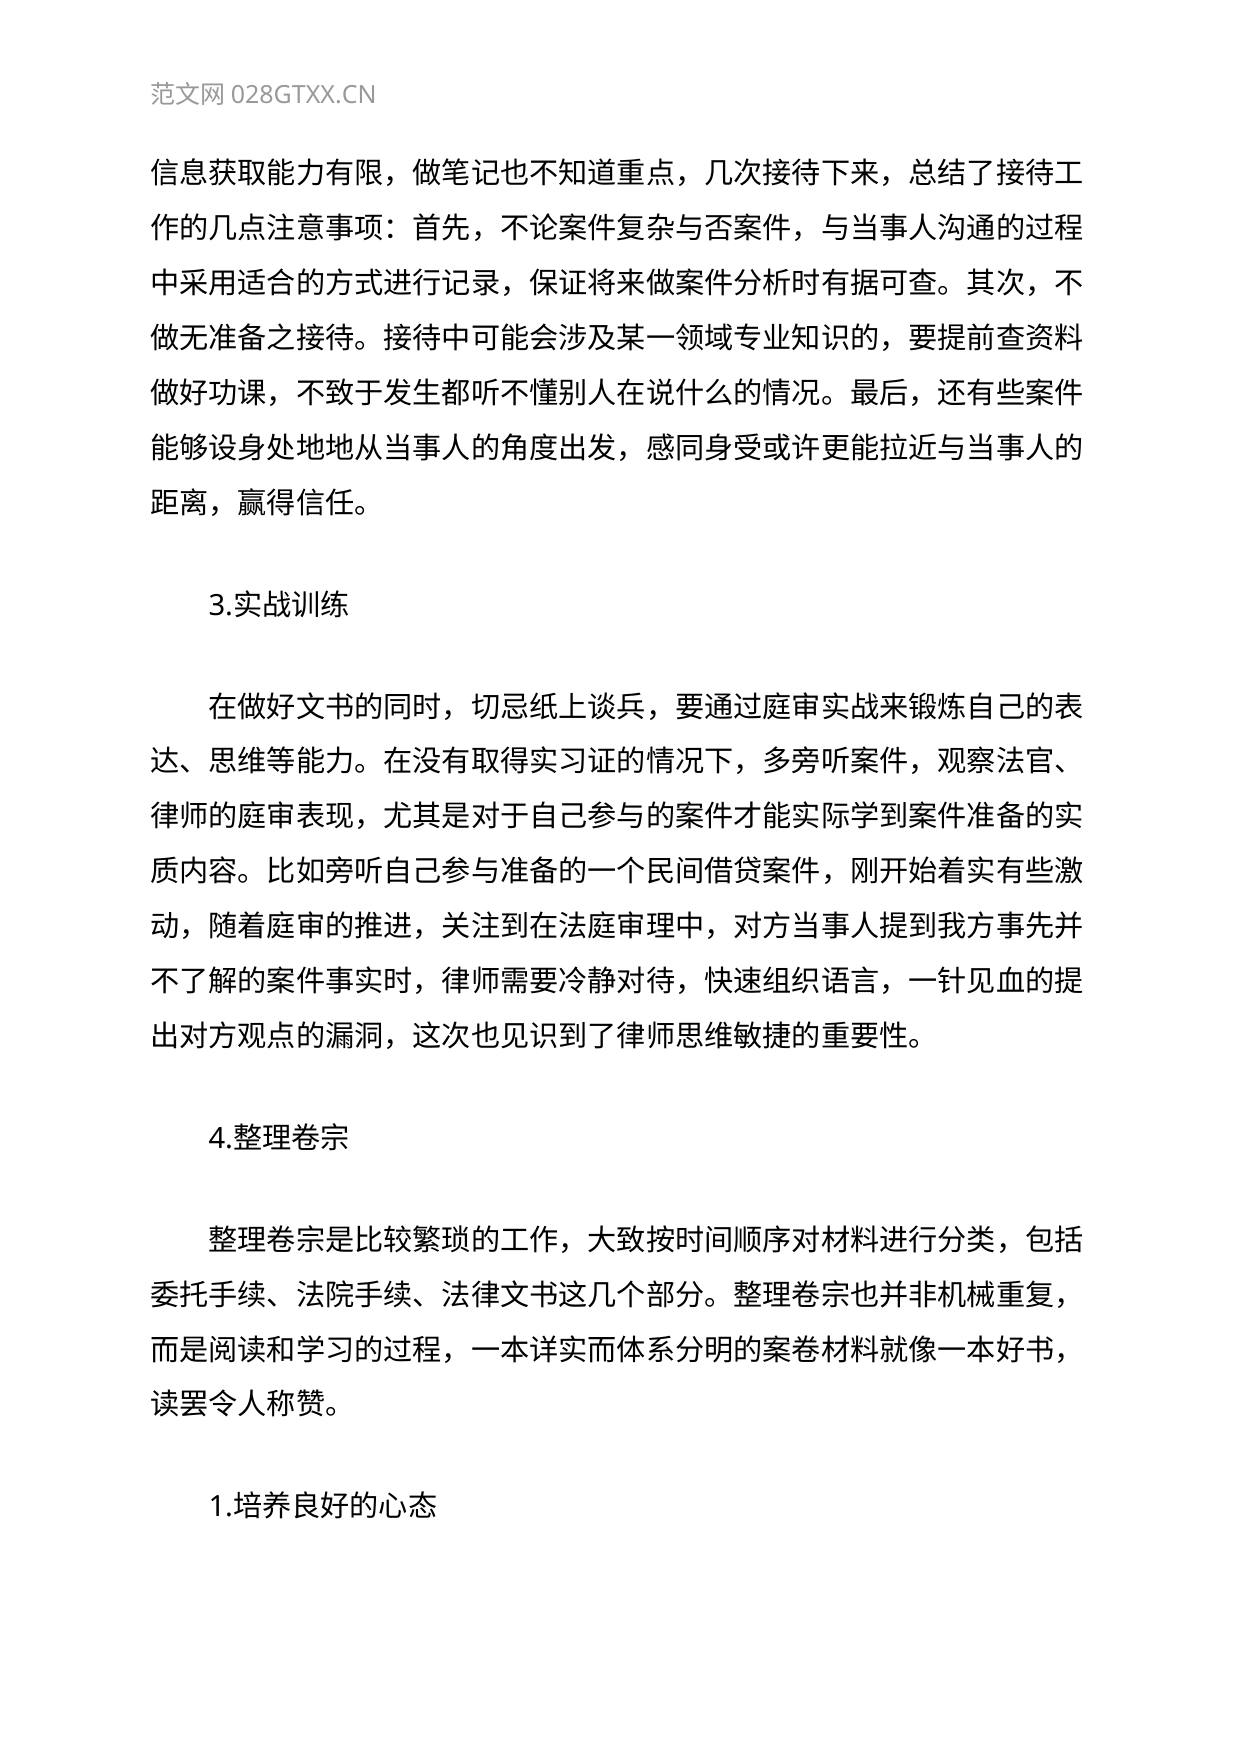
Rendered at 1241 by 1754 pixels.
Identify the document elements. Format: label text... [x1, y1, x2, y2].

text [150, 150, 1090, 522]
text 1.培养良好的心态 [150, 1483, 1090, 1525]
text 4.整理卷宗 [150, 1114, 1090, 1157]
text 整理卷宗是比较繁琐的工作，大致按时间顺序对材料进行分类，包括委托手续、法院手续、法律文书这几个部分。整理卷宗也并非机械重复，而是阅读和学习的过程，一本详实而体系分明的案卷材料就像一本好书，读罢令人称赞。 [150, 1216, 1090, 1423]
text 在做好文书的同时，切忌纸上谈兵，要通过庭审实战来锻炼自己的表达、思维等能力。在没有取得实习证的情况下，多旁听案件，观察法官、律师的庭审表现，尤其是对于自己参与的案件才能实际学到案件准备的实质内容。比如旁听自己参与准备的一个民间借贷案件，刚开始着实有些激动，随着庭审的推进，关注到在法庭审理中，对方当事人提到我方事先并不了解的案件事实时，律师需要冷静对待，快速组织语言，一针见血的提出对方观点的漏洞，这次也见识到了律师思维敏捷的重要性。 [150, 683, 1090, 1055]
text 3.实战训练 [150, 581, 1090, 623]
